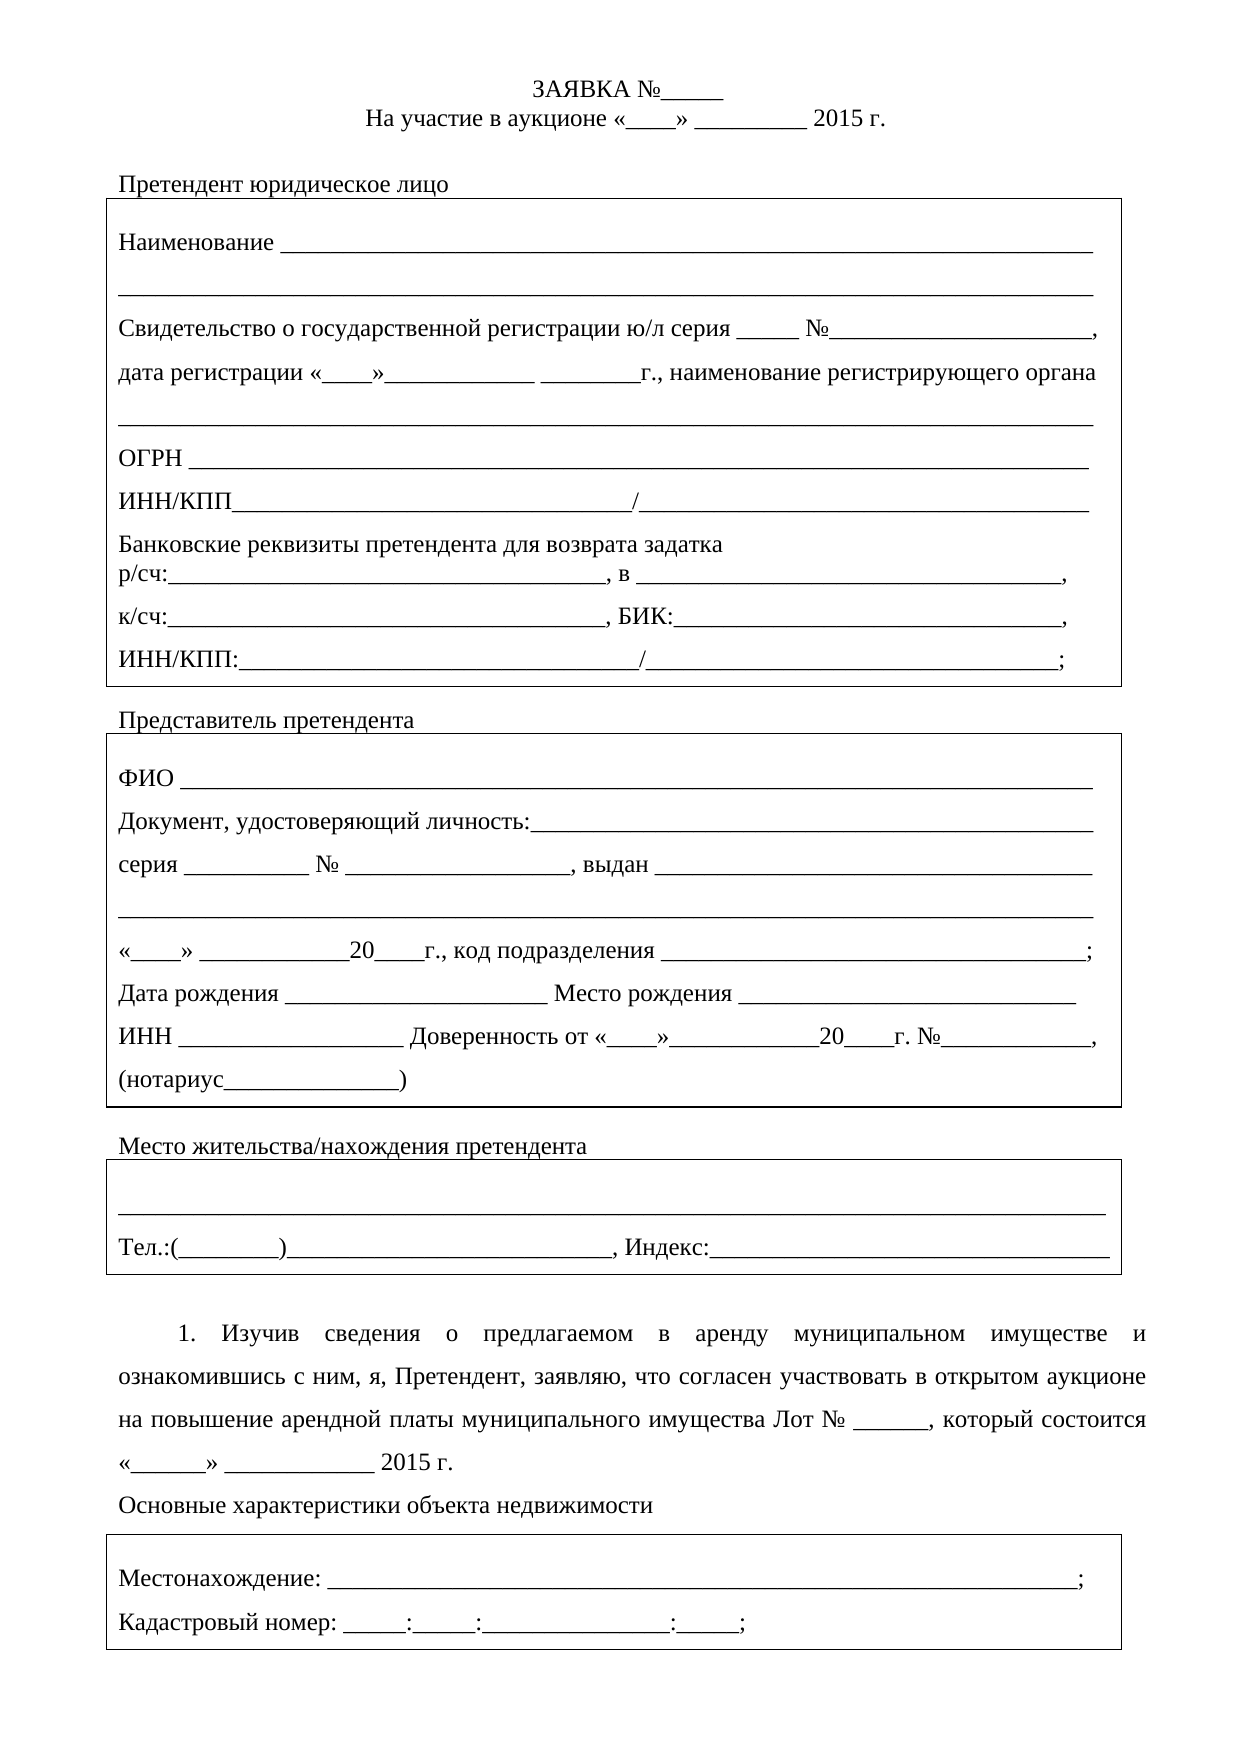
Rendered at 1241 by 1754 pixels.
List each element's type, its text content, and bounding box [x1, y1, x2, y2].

text ЗАЯВКА №_____ [118, 74, 1137, 103]
text 1. Изучив сведения о предлагаемом в аренду муниципальном имуществе и ознакомившись с ним, я, Претендент, заявляю, что согласен участвовать в открытом аукционе на повышение арендной платы муниципального имущества Лот № ______, который состоится «______» ____________ 2015 г. [118, 1318, 1147, 1476]
table_header Наименование _________________________________________________________________ ______________________________________________________________________________ Свидетельство о государственной регистрации ю/л серия _____ №_____________________, дата регистрации «____»____________ ________г., наименование регистрирующего органа ______________________________________________________________________________ ОГРН ________________________________________________________________________ ИНН/КПП________________________________/____________________________________ Банковские реквизиты претендента для возврата задатка р/сч:___________________________________, в __________________________________, к/сч:___________________________________, БИК:_______________________________, ИНН/КПП:________________________________/_________________________________; [107, 199, 1121, 686]
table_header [107, 1535, 1121, 1648]
table_header ФИО _________________________________________________________________________ Документ, удостоверяющий личность:_____________________________________________ серия __________ № __________________, выдан ___________________________________ ______________________________________________________________________________ «____» ____________20____г., код подразделения __________________________________; Дата рождения _____________________ Место рождения ___________________________ ИНН __________________ Доверенность от «____»____________20____г. №____________, (нотариус______________) [107, 734, 1121, 1106]
text На участие в аукционе «____» _________ 2015 г. [118, 103, 1133, 131]
table_header _______________________________________________________________________________ Тел.:(________)__________________________, Индекс:________________________________ [107, 1160, 1121, 1274]
text Представитель претендента [118, 710, 1147, 733]
text Место жительства/нахождения претендента [118, 1136, 1147, 1159]
text Основные характеристики объекта недвижимости [118, 1491, 1137, 1519]
text Претендент юридическое лицо [118, 174, 1147, 197]
